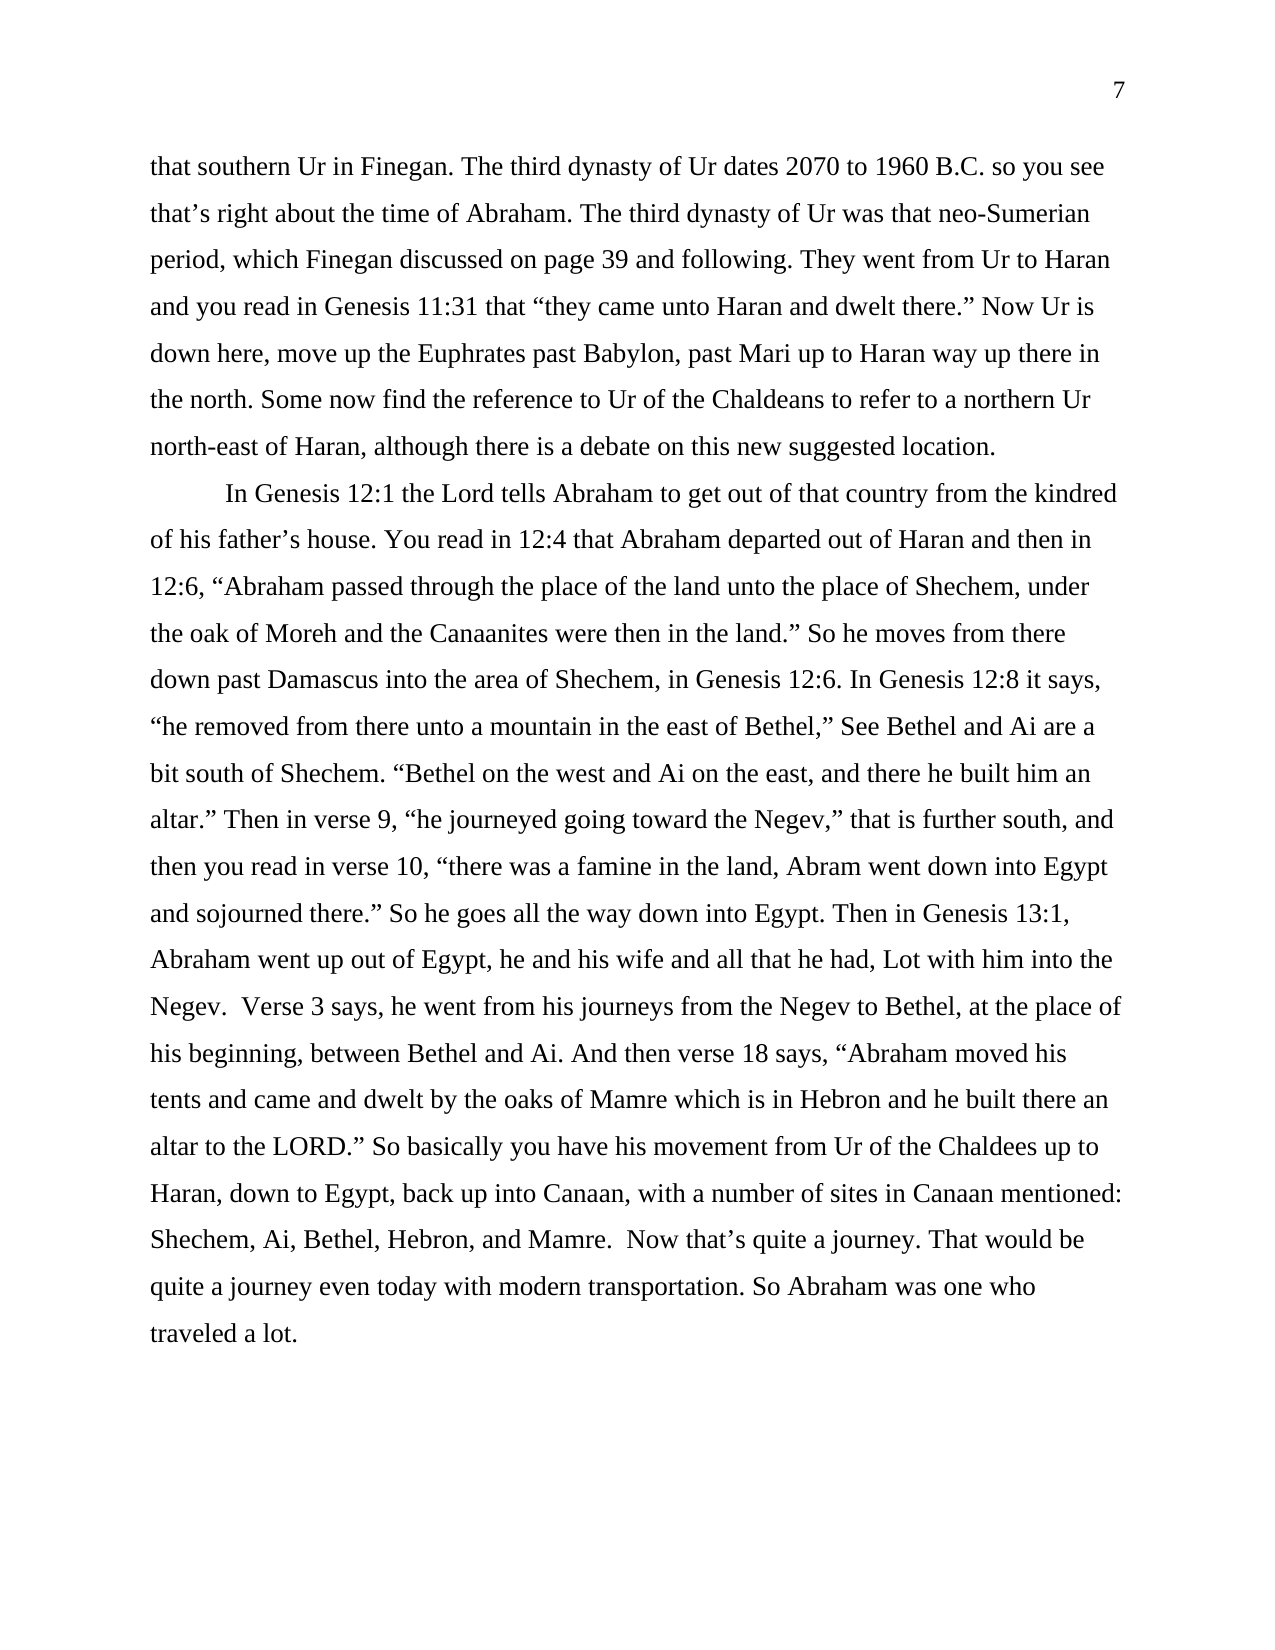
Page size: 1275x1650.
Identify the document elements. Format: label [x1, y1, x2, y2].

text [150, 150, 1125, 1488]
